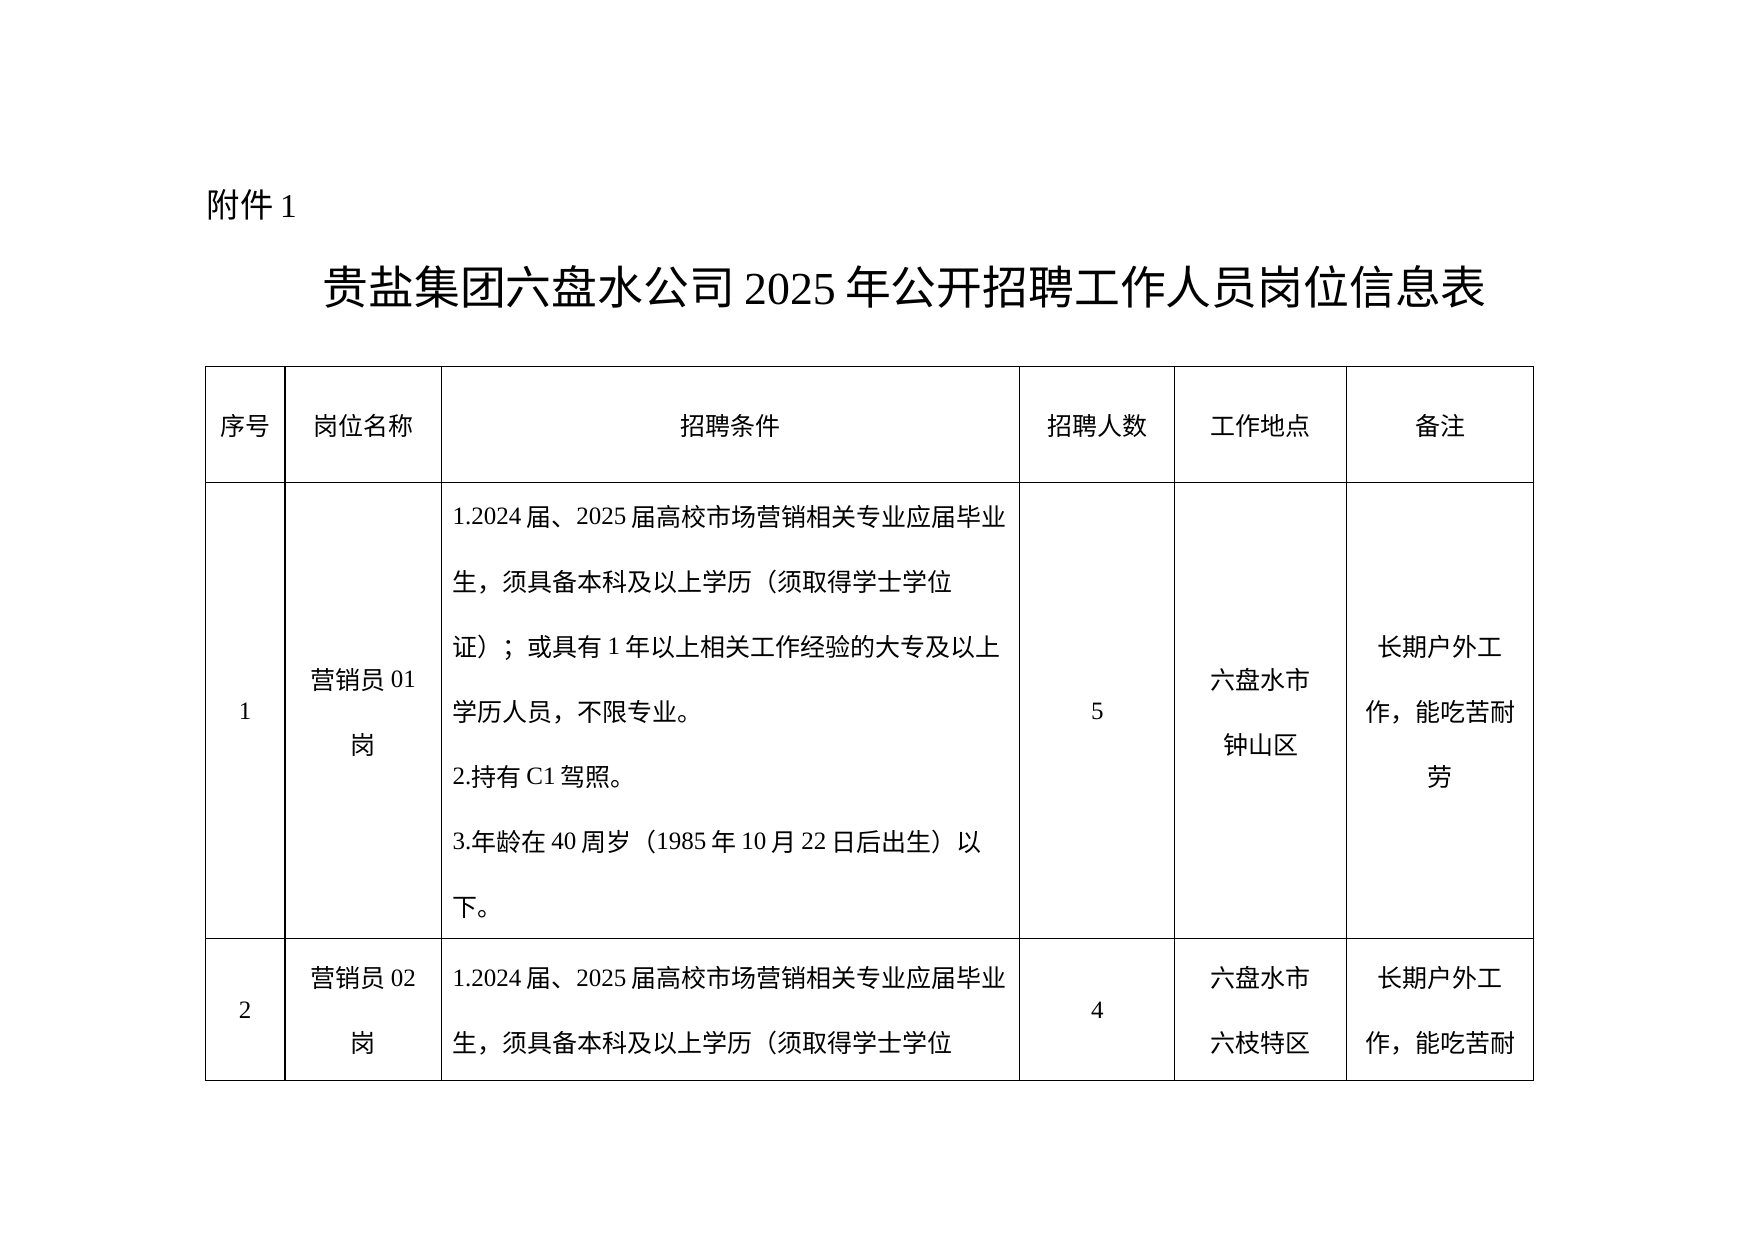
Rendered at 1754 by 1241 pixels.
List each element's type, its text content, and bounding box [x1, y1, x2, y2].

table_cell 营销员01岗 [286, 483, 441, 938]
table_cell 营销员02岗 [286, 939, 441, 1080]
table_header 工作地点 [1175, 367, 1346, 482]
table_cell 1 [206, 483, 284, 938]
table_cell 六盘水市 六枝特区 [1175, 939, 1346, 1080]
table_cell 长期户外工作，能吃苦耐劳 [1347, 939, 1533, 1080]
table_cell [442, 483, 1019, 938]
table_header 备注 [1347, 367, 1533, 482]
table_cell 5 [1020, 483, 1174, 938]
table_cell 2 [206, 939, 284, 1080]
table_header 岗位名称 [286, 367, 441, 482]
table_cell 4 [1020, 939, 1174, 1080]
table_cell 六盘水市 钟山区 [1175, 483, 1346, 938]
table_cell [442, 939, 1019, 1080]
table_header 招聘人数 [1020, 367, 1174, 482]
table_cell 长期户外工作，能吃苦耐劳 [1347, 483, 1533, 938]
table_header 招聘条件 [442, 367, 1019, 482]
text 附件1 [207, 171, 1535, 236]
table_header 序号 [206, 367, 284, 482]
text 贵盐集团六盘水公司2025年公开招聘工作人员岗位信息表 [273, 236, 1535, 333]
